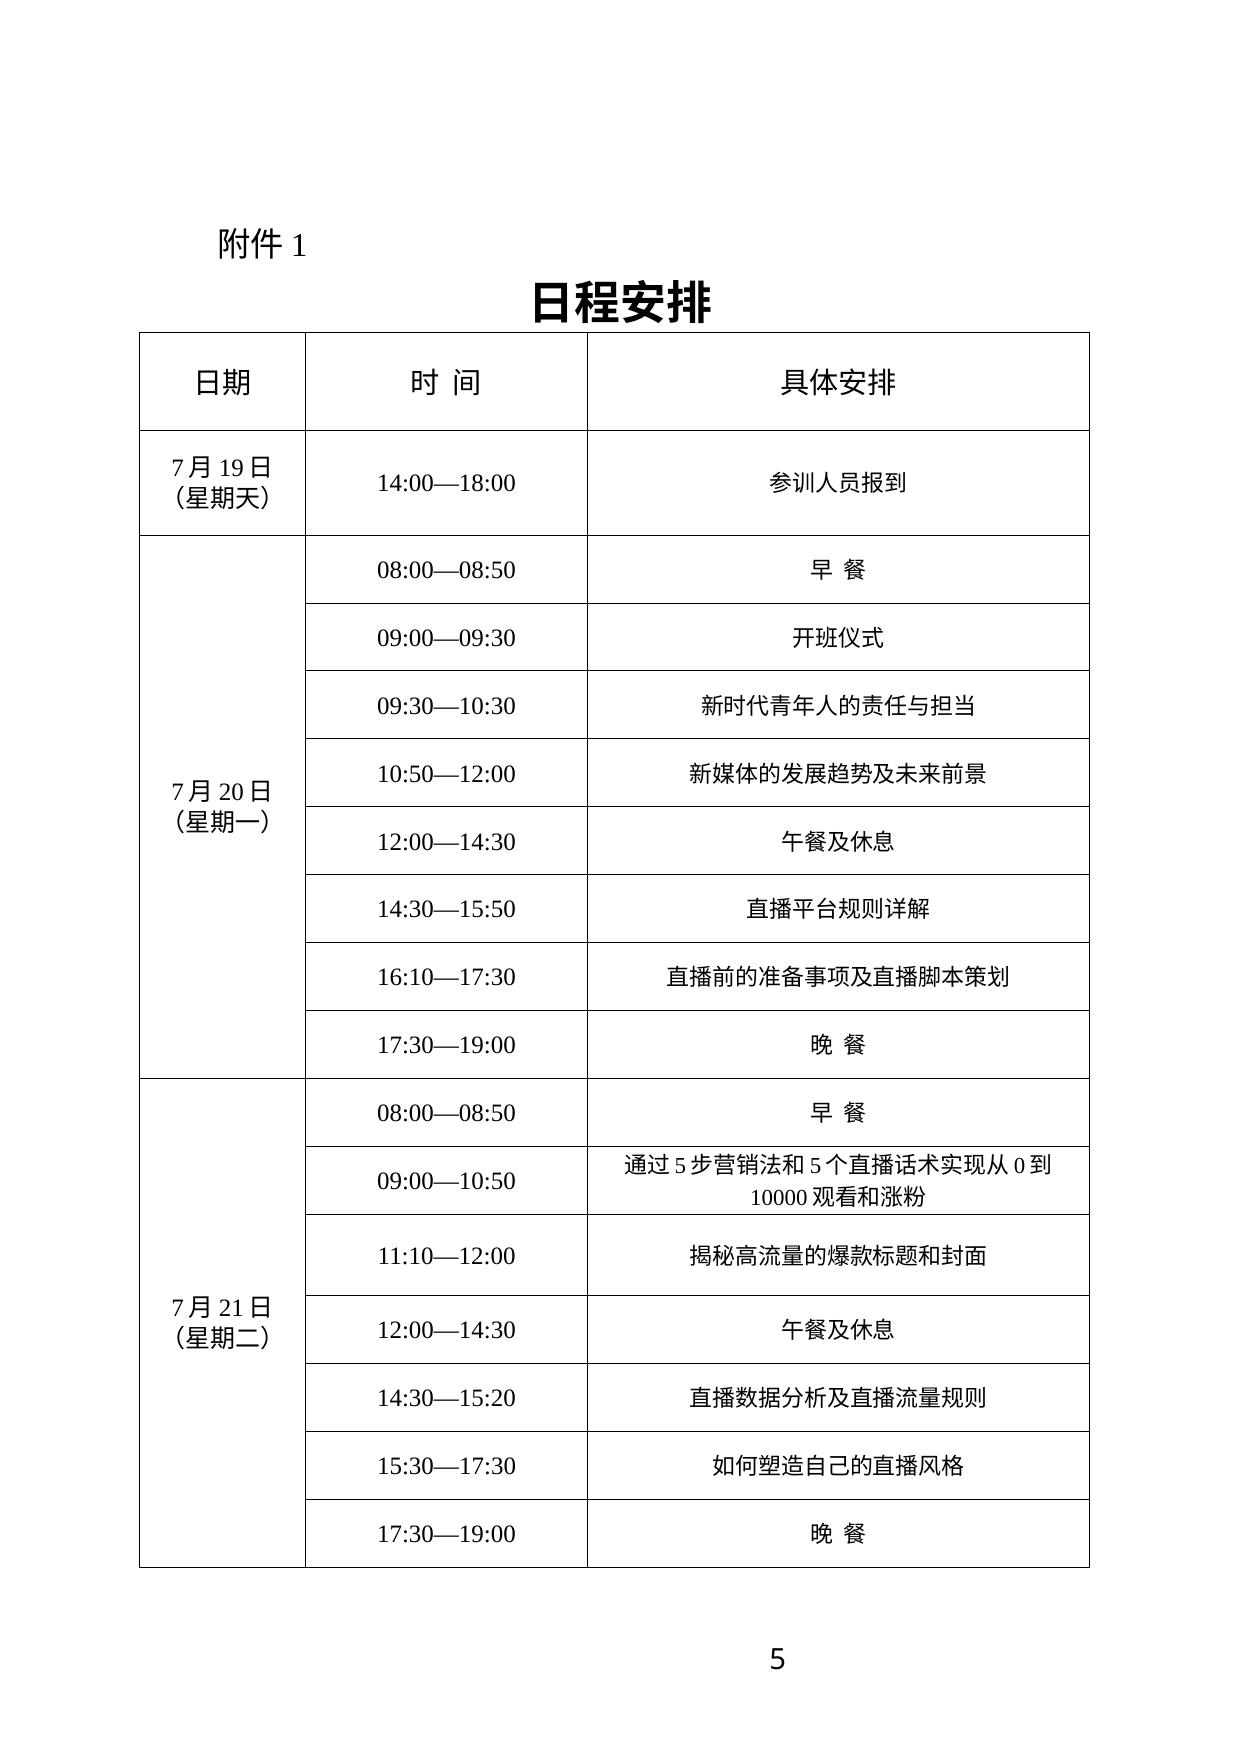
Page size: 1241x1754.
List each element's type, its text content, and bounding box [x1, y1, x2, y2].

table_cell 10:50—12:00 [306, 739, 587, 806]
table_cell 17:30—19:00 [306, 1011, 587, 1078]
table_cell 15:30—17:30 [306, 1432, 587, 1499]
table_cell 直播前的准备事项及直播脚本策划 [588, 943, 1089, 1010]
table_header 日期 [140, 333, 305, 429]
table_cell 7月21日 （星期二） [140, 1079, 305, 1567]
table_cell 新媒体的发展趋势及未来前景 [588, 739, 1089, 806]
table_cell 揭秘高流量的爆款标题和封面 [588, 1215, 1089, 1295]
table_cell 午餐及休息 [588, 807, 1089, 874]
table_cell 7月20日 （星期一） [140, 536, 305, 1078]
table_header 时 间 [306, 333, 587, 429]
table_cell 14:30—15:20 [306, 1364, 587, 1431]
table_header 具体安排 [588, 333, 1089, 429]
table_cell 参训人员报到 [588, 431, 1089, 534]
table_cell 直播数据分析及直播流量规则 [588, 1364, 1089, 1431]
text 日程安排 [151, 269, 1089, 332]
table_cell 14:00—18:00 [306, 431, 587, 534]
table_cell 早 餐 [588, 536, 1089, 602]
table_cell 直播平台规则详解 [588, 875, 1089, 942]
table_cell 09:30—10:30 [306, 671, 587, 738]
table_cell 如何塑造自己的直播风格 [588, 1432, 1089, 1499]
table_cell 新时代青年人的责任与担当 [588, 671, 1089, 738]
table_cell 09:00—10:50 [306, 1147, 587, 1214]
table_cell 午餐及休息 [588, 1296, 1089, 1363]
table_cell 17:30—19:00 [306, 1500, 587, 1567]
table_cell 通过5步营销法和5个直播话术实现从0到10000观看和涨粉 [588, 1147, 1089, 1214]
text （联系人：叶江阳；电话：57530208，15320788300；邮箱：1197155495@qq.com）附件1 [151, 207, 1089, 269]
table_cell 晚 餐 [588, 1500, 1089, 1567]
table_cell 早 餐 [588, 1079, 1089, 1146]
table_cell 14:30—15:50 [306, 875, 587, 942]
table_cell 开班仪式 [588, 604, 1089, 670]
table_cell 09:00—09:30 [306, 604, 587, 670]
table_cell 7月19日 （星期天） [140, 431, 305, 534]
table_cell 11:10—12:00 [306, 1215, 587, 1295]
table_cell 晚 餐 [588, 1011, 1089, 1078]
table_cell 16:10—17:30 [306, 943, 587, 1010]
table_cell 08:00—08:50 [306, 536, 587, 602]
table_cell 08:00—08:50 [306, 1079, 587, 1146]
table_cell 12:00—14:30 [306, 1296, 587, 1363]
table_cell 12:00—14:30 [306, 807, 587, 874]
